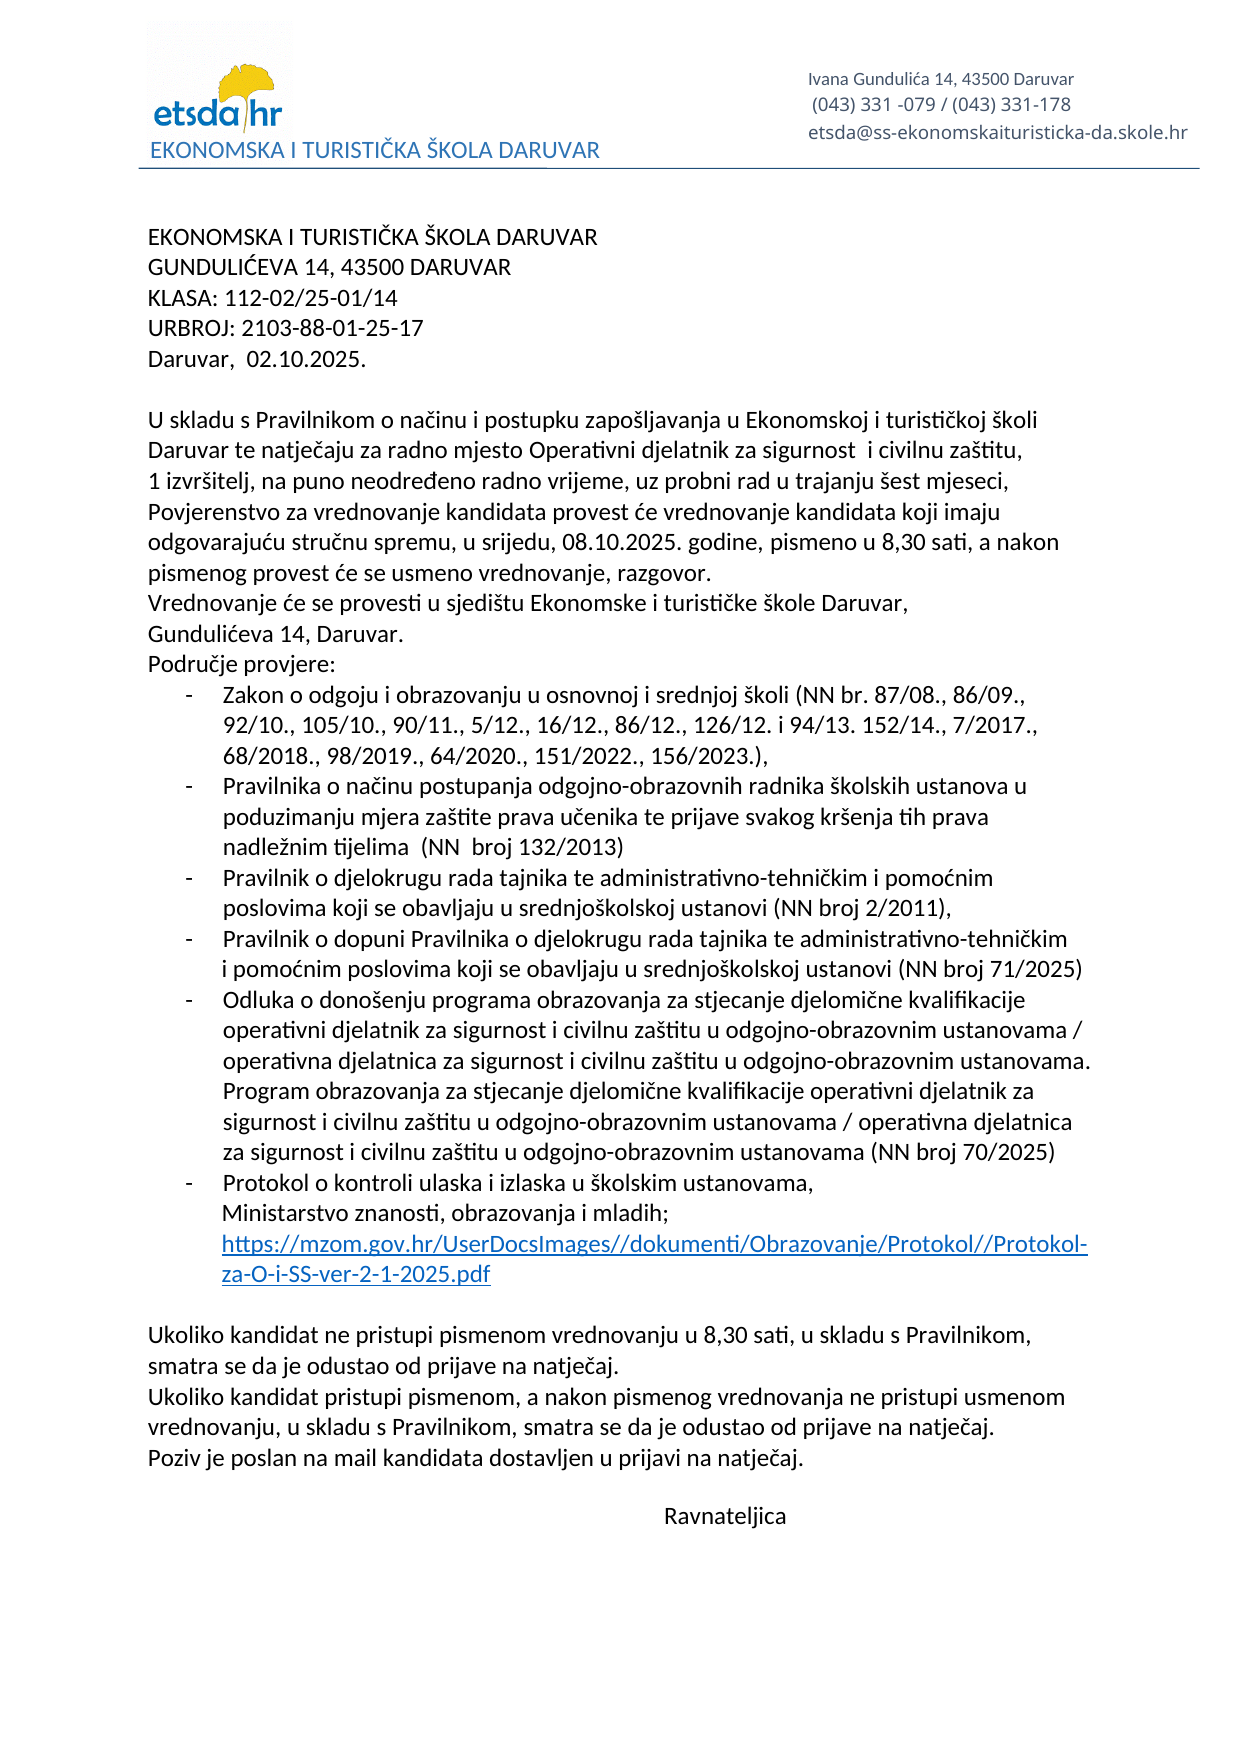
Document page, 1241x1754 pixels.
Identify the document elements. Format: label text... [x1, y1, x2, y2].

text Daruvar, 02.10.2025. [148, 343, 1093, 373]
list Odluka o donošenju programa obrazovanja za stjecanje djelomične kvalifikacije operativni djelatnik za sigurnost i civilnu zaštitu u odgojno-obrazovnim ustanovama / operativna djelatnica za sigurnost i civilnu zaštitu u odgojno-obrazovnim ustanovama. [185, 984, 1093, 1076]
text EKONOMSKA I TURISTIČKA ŠKOLA DARUVAR [148, 221, 1093, 251]
list Pravilnik o dopuni Pravilnika o djelokrugu rada tajnika te administrativno-tehničkim [185, 923, 1093, 953]
text Ukoliko kandidat pristupi pismenom, a nakon pismenog vrednovanja ne pristupi usmenom vrednovanju, u skladu s Pravilnikom, smatra se da je odustao od prijave na natječaj. [148, 1381, 1093, 1442]
text i pomoćnim poslovima koji se obavljaju u srednjoškolskoj ustanovi (NN broj 71/2025) [148, 953, 1093, 984]
list Pravilnika o načinu postupanja odgojno-obrazovnih radnika školskih ustanova u poduzimanju mjera zaštite prava učenika te prijave svakog kršenja tih prava nadležnim tijelima (NN broj 132/2013) [185, 770, 1093, 862]
text GUNDULIĆEVA 14, 43500 DARUVAR [148, 251, 1093, 282]
text Područje provjere: [148, 648, 1093, 679]
text KLASA: 112-02/25-01/14 [148, 282, 1093, 312]
text 1 izvršitelj, na puno neodređeno radno vrijeme, uz probni rad u trajanju šest mjeseci, Povjerenstvo za vrednovanje kandidata provest će vrednovanje kandidata koji imaju odgovarajuću stručnu spremu, u srijedu, 08.10.2025. godine, pismeno u 8,30 sati, a nakon pismenog provest će se usmeno vrednovanje, razgovor. [148, 465, 1093, 587]
text Poziv je poslan na mail kandidata dostavljen u prijavi na natječaj. [148, 1442, 1093, 1472]
text Ukoliko kandidat ne pristupi pismenom vrednovanju u 8,30 sati, u skladu s Pravilnikom, smatra se da je odustao od prijave na natječaj. [148, 1320, 1093, 1381]
text URBROJ: 2103-88-01-25-17 [148, 312, 1093, 343]
text Ravnateljica [148, 1500, 1093, 1531]
list Program obrazovanja za stjecanje djelomične kvalifikacije operativni djelatnik za sigurnost i civilnu zaštitu u odgojno-obrazovnim ustanovama / operativna djelatnica za sigurnost i civilnu zaštitu u odgojno-obrazovnim ustanovama (NN broj 70/2025) [223, 1076, 1093, 1167]
list Zakon o odgoju i obrazovanju u osnovnoj i srednjoj školi (NN br. 87/08., 86/09., 92/10., 105/10., 90/11., 5/12., 16/12., 86/12., 126/12. i 94/13. 152/14., 7/2017., 68/2018., 98/2019., 64/2020., 151/2022., 156/2023.), [185, 679, 1093, 770]
text U skladu s Pravilnikom o načinu i postupku zapošljavanja u Ekonomskoj i turističkoj školi Daruvar te natječaju za radno mjesto Operativni djelatnik za sigurnost i civilnu zaštitu, [148, 404, 1093, 465]
text Vrednovanje će se provesti u sjedištu Ekonomske i turističke škole Daruvar, [148, 587, 1093, 618]
text Ministarstvo znanosti, obrazovanja i mladih; https://mzom.gov.hr/UserDocsImages//dokumenti/Obrazovanje/Protokol//Protokol-za-O-i-SS-ver-2-1-2025.pdf [221, 1198, 1093, 1289]
text Gundulićeva 14, Daruvar. [148, 618, 1093, 648]
picture [145, 16, 294, 165]
list Protokol o kontroli ulaska i izlaska u školskim ustanovama, [185, 1167, 1093, 1198]
list Pravilnik o djelokrugu rada tajnika te administrativno-tehničkim i pomoćnim poslovima koji se obavljaju u srednjoškolskoj ustanovi (NN broj 2/2011), [185, 862, 1093, 923]
